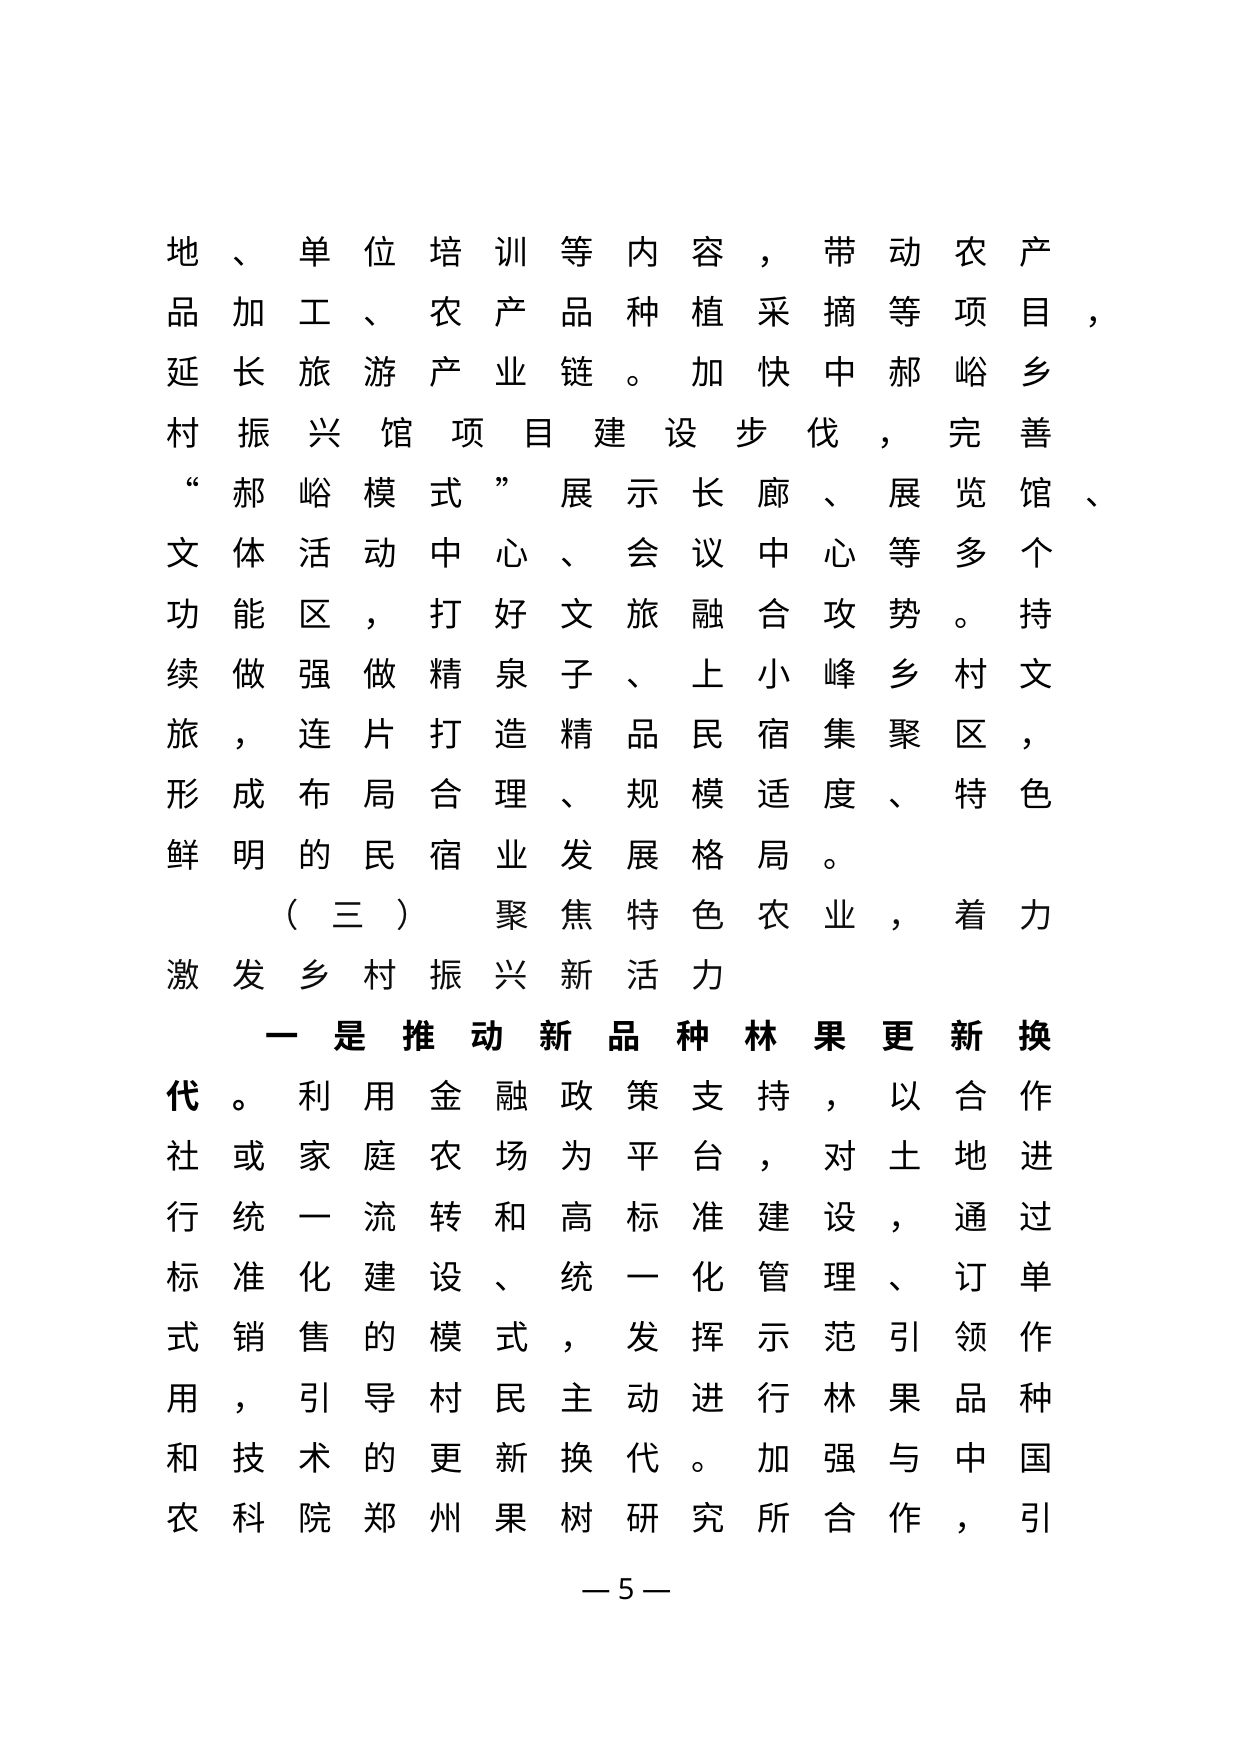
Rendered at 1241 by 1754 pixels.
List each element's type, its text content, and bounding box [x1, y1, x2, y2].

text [167, 1003, 1085, 1546]
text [167, 219, 1085, 883]
list 聚焦特色农业，着力激发乡村振兴新活力 [167, 883, 1085, 1003]
